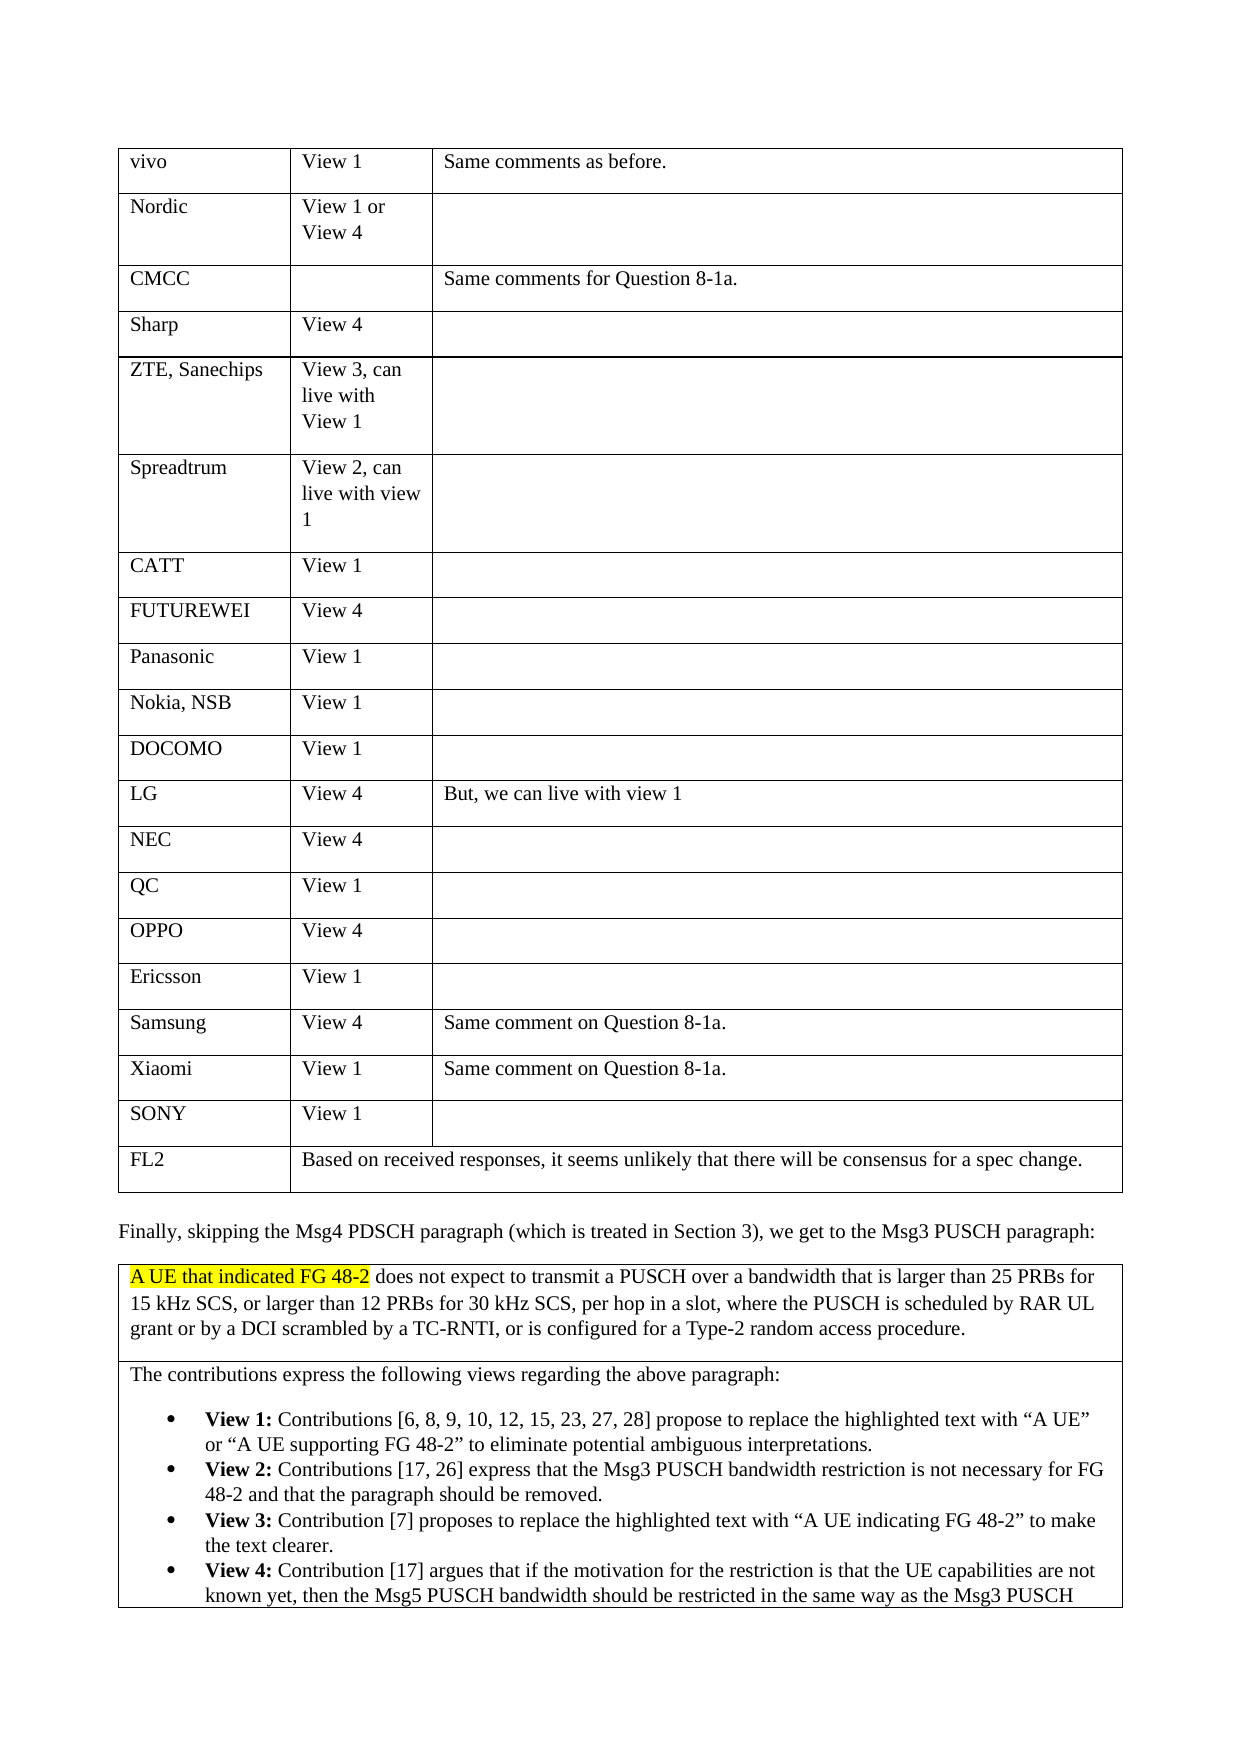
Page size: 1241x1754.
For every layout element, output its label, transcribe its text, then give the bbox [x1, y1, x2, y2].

table_cell OPPO [119, 919, 290, 963]
table_cell [433, 194, 1122, 265]
table_cell DOCOMO [119, 736, 290, 780]
table_cell View 1 or View 4 [291, 194, 432, 265]
table_cell View 4 [291, 827, 432, 872]
table_cell LG [119, 781, 290, 826]
table_cell View 1 [291, 149, 432, 193]
table_header A UE that indicated FG 48-2 does not expect to transmit a PUSCH over a bandwidth that is larger than 25 PRBs for 15 kHz SCS, or larger than 12 PRBs for 30 kHz SCS, per hop in a slot, where the PUSCH is scheduled by RAR UL grant or by a DCI scrambled by a TC-RNTI, or is configured for a Type-2 random access procedure. [119, 1265, 1122, 1361]
table_cell [433, 873, 1122, 917]
table_cell vivo [119, 149, 290, 193]
table_cell ZTE, Sanechips [119, 358, 290, 454]
table_cell QC [119, 873, 290, 917]
table_cell [433, 598, 1122, 643]
table_cell View 1 [291, 1101, 432, 1146]
table_cell Panasonic [119, 644, 290, 689]
table_cell Nokia, NSB [119, 690, 290, 734]
table_cell FUTUREWEI [119, 598, 290, 643]
table_cell [291, 266, 432, 311]
table_cell View 1 [291, 644, 432, 689]
text Finally, skipping the Msg4 PDSCH paragraph (which is treated in Section 3), we get to the Msg3 PUSCH paragraph: [118, 1193, 1122, 1243]
table_cell View 2, can live with view 1 [291, 455, 432, 552]
table_cell View 4 [291, 781, 432, 826]
table_cell Same comment on Question 8-1a. [433, 1056, 1122, 1100]
table_cell [433, 553, 1122, 597]
table_cell But, we can live with view 1 [433, 781, 1122, 826]
table_cell View 4 [291, 919, 432, 963]
table_cell [433, 827, 1122, 872]
table_cell [433, 312, 1122, 356]
table_cell FL2 [119, 1147, 290, 1192]
table_cell View 4 [291, 1010, 432, 1054]
table_cell Same comments for Question 8-1a. [433, 266, 1122, 311]
table_cell View 4 [291, 598, 432, 643]
table_cell Sharp [119, 312, 290, 356]
table_cell View 4 [291, 312, 432, 356]
table_cell [433, 1101, 1122, 1146]
table_cell View 3, can live with View 1 [291, 358, 432, 454]
table_cell [433, 690, 1122, 734]
table_cell View 1 [291, 873, 432, 917]
table_cell Based on received responses, it seems unlikely that there will be consensus for a spec change. [291, 1147, 1122, 1192]
table_cell [433, 644, 1122, 689]
table_cell Same comment on Question 8-1a. [433, 1010, 1122, 1054]
table_cell View 1 [291, 553, 432, 597]
table_cell Nordic [119, 194, 290, 265]
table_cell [119, 1362, 1122, 1607]
table_cell Samsung [119, 1010, 290, 1054]
table_cell Ericsson [119, 964, 290, 1009]
table_cell SONY [119, 1101, 290, 1146]
table_cell Spreadtrum [119, 455, 290, 552]
table_cell View 1 [291, 736, 432, 780]
table_cell View 1 [291, 964, 432, 1009]
table_cell [433, 736, 1122, 780]
table_cell Xiaomi [119, 1056, 290, 1100]
table_cell CMCC [119, 266, 290, 311]
table_cell [433, 455, 1122, 552]
table_cell [433, 964, 1122, 1009]
table_cell CATT [119, 553, 290, 597]
table_cell [433, 358, 1122, 454]
table_cell NEC [119, 827, 290, 872]
table_cell View 1 [291, 1056, 432, 1100]
table_cell Same comments as before. [433, 149, 1122, 193]
table_cell [433, 919, 1122, 963]
table_cell View 1 [291, 690, 432, 734]
